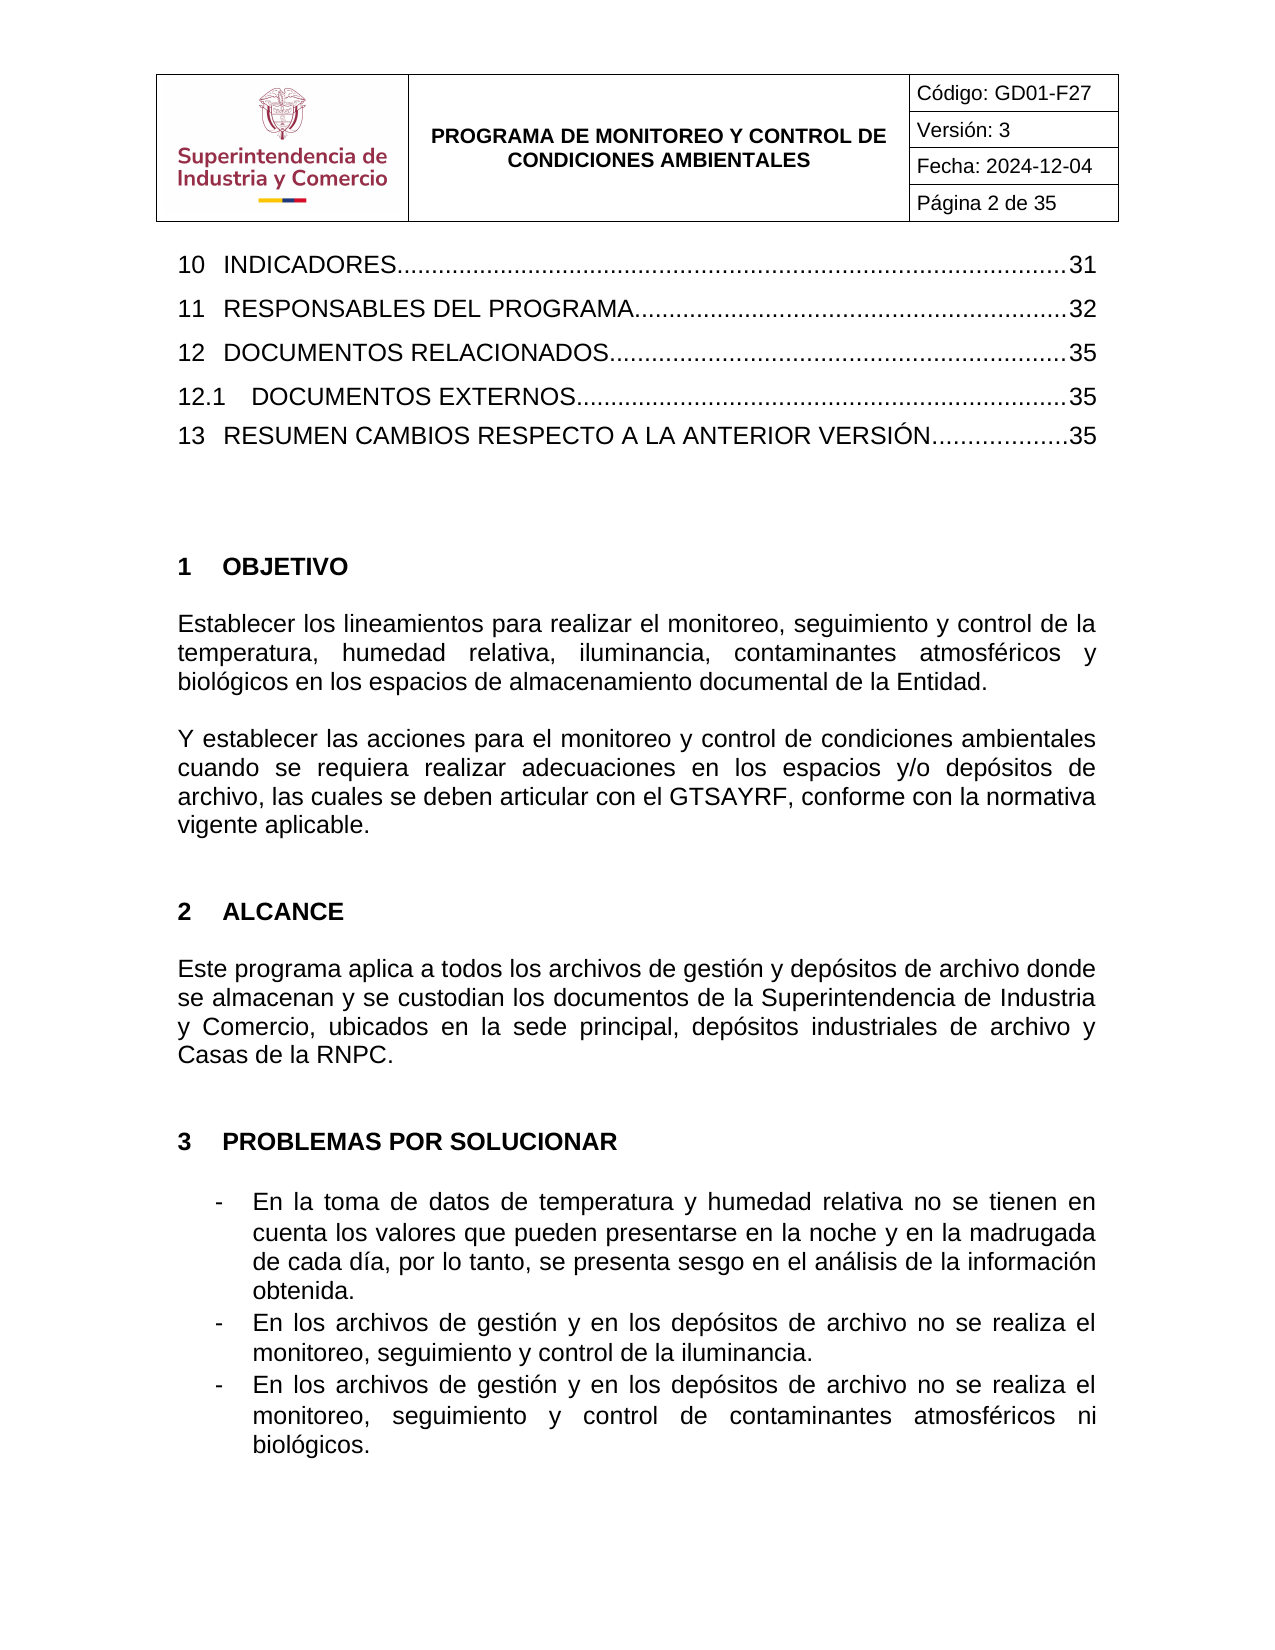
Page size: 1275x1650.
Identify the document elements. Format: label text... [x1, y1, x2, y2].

text Y establecer las acciones para el monitoreo y control de condiciones ambientales cuando se requiera realizar adecuaciones en los espacios y/o depósitos de archivo, las cuales se deben articular con el GTSAYRF, conforme con la normativa vigente aplicable. [177, 724, 1098, 839]
text 11 RESPONSABLES DEL PROGRAMA 32 [177, 294, 1098, 323]
subtitle PROBLEMAS POR SOLUCIONAR [177, 1127, 1098, 1155]
text Establecer los lineamientos para realizar el monitoreo, seguimiento y control de la temperatura, humedad relativa, iluminancia, contaminantes atmosféricos y biológicos en los espacios de almacenamiento documental de la Entidad. [177, 609, 1098, 695]
picture [164, 75, 399, 214]
list En los archivos de gestión y en los depósitos de archivo no se realiza el monitoreo, seguimiento y control de la iluminancia. [215, 1304, 1098, 1367]
text 13 RESUMEN CAMBIOS RESPECTO A LA ANTERIOR VERSIÓN 35 [177, 421, 1098, 450]
subtitle OBJETIVO [177, 552, 1098, 580]
subtitle ALCANCE [177, 897, 1098, 925]
text 12 DOCUMENTOS RELACIONADOS 35 [177, 338, 1098, 367]
list En los archivos de gestión y en los depósitos de archivo no se realiza el monitoreo, seguimiento y control de contaminantes atmosféricos ni biológicos. [215, 1367, 1098, 1459]
text 12.1 DOCUMENTOS EXTERNOS 35 [177, 382, 1098, 411]
text 10 INDICADORES 31 [177, 250, 1098, 279]
text Este programa aplica a todos los archivos de gestión y depósitos de archivo donde se almacenan y se custodian los documentos de la Superintendencia de Industria y Comercio, ubicados en la sede principal, depósitos industriales de archivo y Casas de la RNPC. [177, 954, 1098, 1069]
list En la toma de datos de temperatura y humedad relativa no se tienen en cuenta los valores que pueden presentarse en la noche y en la madrugada de cada día, por lo tanto, se presenta sesgo en el análisis de la información obtenida. [215, 1184, 1098, 1304]
